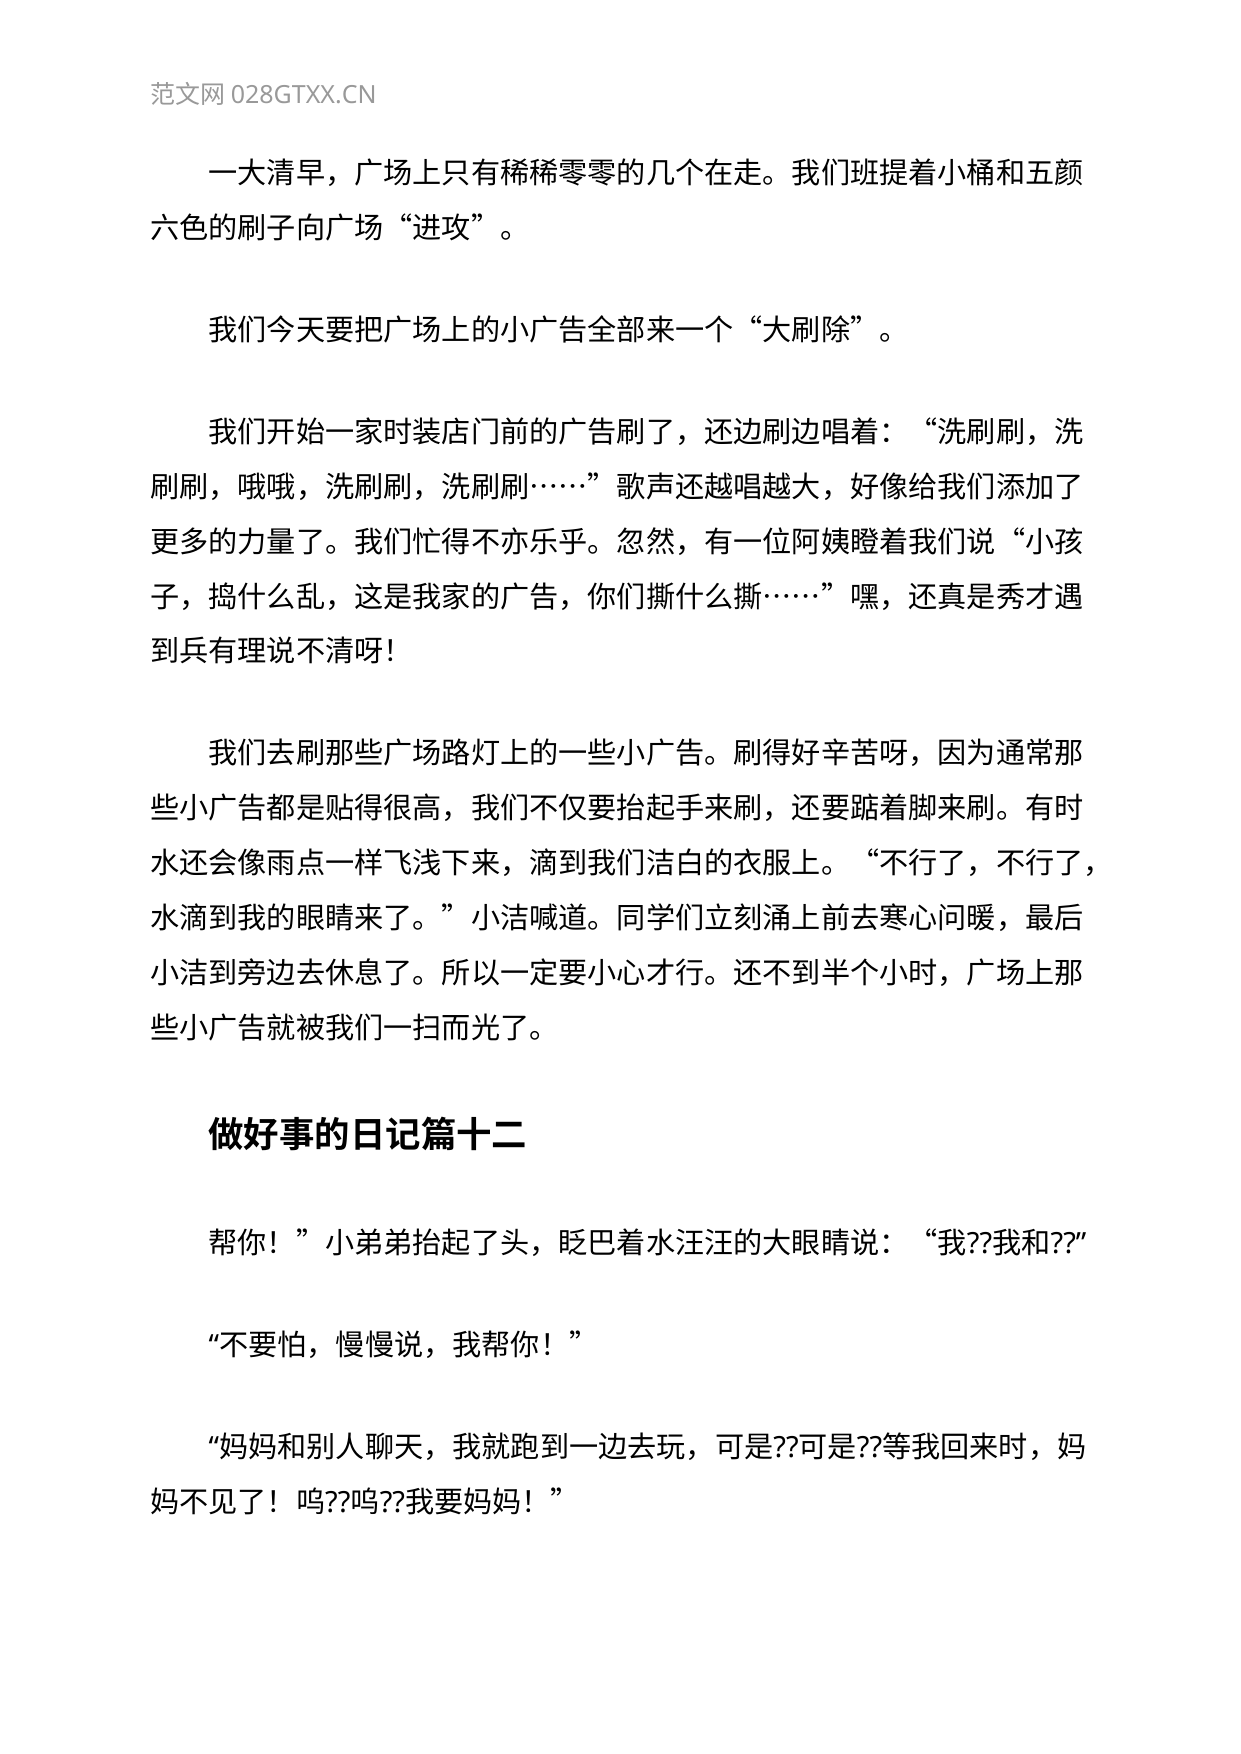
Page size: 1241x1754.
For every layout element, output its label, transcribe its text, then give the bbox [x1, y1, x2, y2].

text 我们今天要把广场上的小广告全部来一个“大刷除”。 [150, 307, 1090, 349]
text 我们去刷那些广场路灯上的一些小广告。刷得好辛苦呀，因为通常那些小广告都是贴得很高，我们不仅要抬起手来刷，还要踮着脚来刷。有时水还会像雨点一样飞浅下来，滴到我们洁白的衣服上。“不行了，不行了，水滴到我的眼睛来了。”小洁喊道。同学们立刻涌上前去寒心问暖，最后小洁到旁边去休息了。所以一定要小心才行。还不到半个小时，广场上那些小广告就被我们一扫而光了。 [150, 730, 1090, 1047]
text “妈妈和别人聊天，我就跑到一边去玩，可是??可是??等我回来时，妈妈不见了！呜??呜??我要妈妈！” [150, 1423, 1090, 1521]
text 一大清早，广场上只有稀稀零零的几个在走。我们班提着小桶和五颜六色的刷子向广场“进攻”。 [150, 150, 1090, 247]
text 帮你！”小弟弟抬起了头，眨巴着水汪汪的大眼睛说：“我??我和??” [150, 1219, 1090, 1262]
text “不要怕，慢慢说，我帮你！” [150, 1321, 1090, 1364]
text 我们开始一家时装店门前的广告刷了，还边刷边唱着：“洗刷刷，洗刷刷，哦哦，洗刷刷，洗刷刷……”歌声还越唱越大，好像给我们添加了更多的力量了。我们忙得不亦乐乎。忽然，有一位阿姨瞪着我们说“小孩子，捣什么乱，这是我家的广告，你们撕什么撕……”嘿，还真是秀才遇到兵有理说不清呀！ [150, 408, 1090, 670]
text 做好事的日记篇十二 [150, 1106, 1090, 1157]
